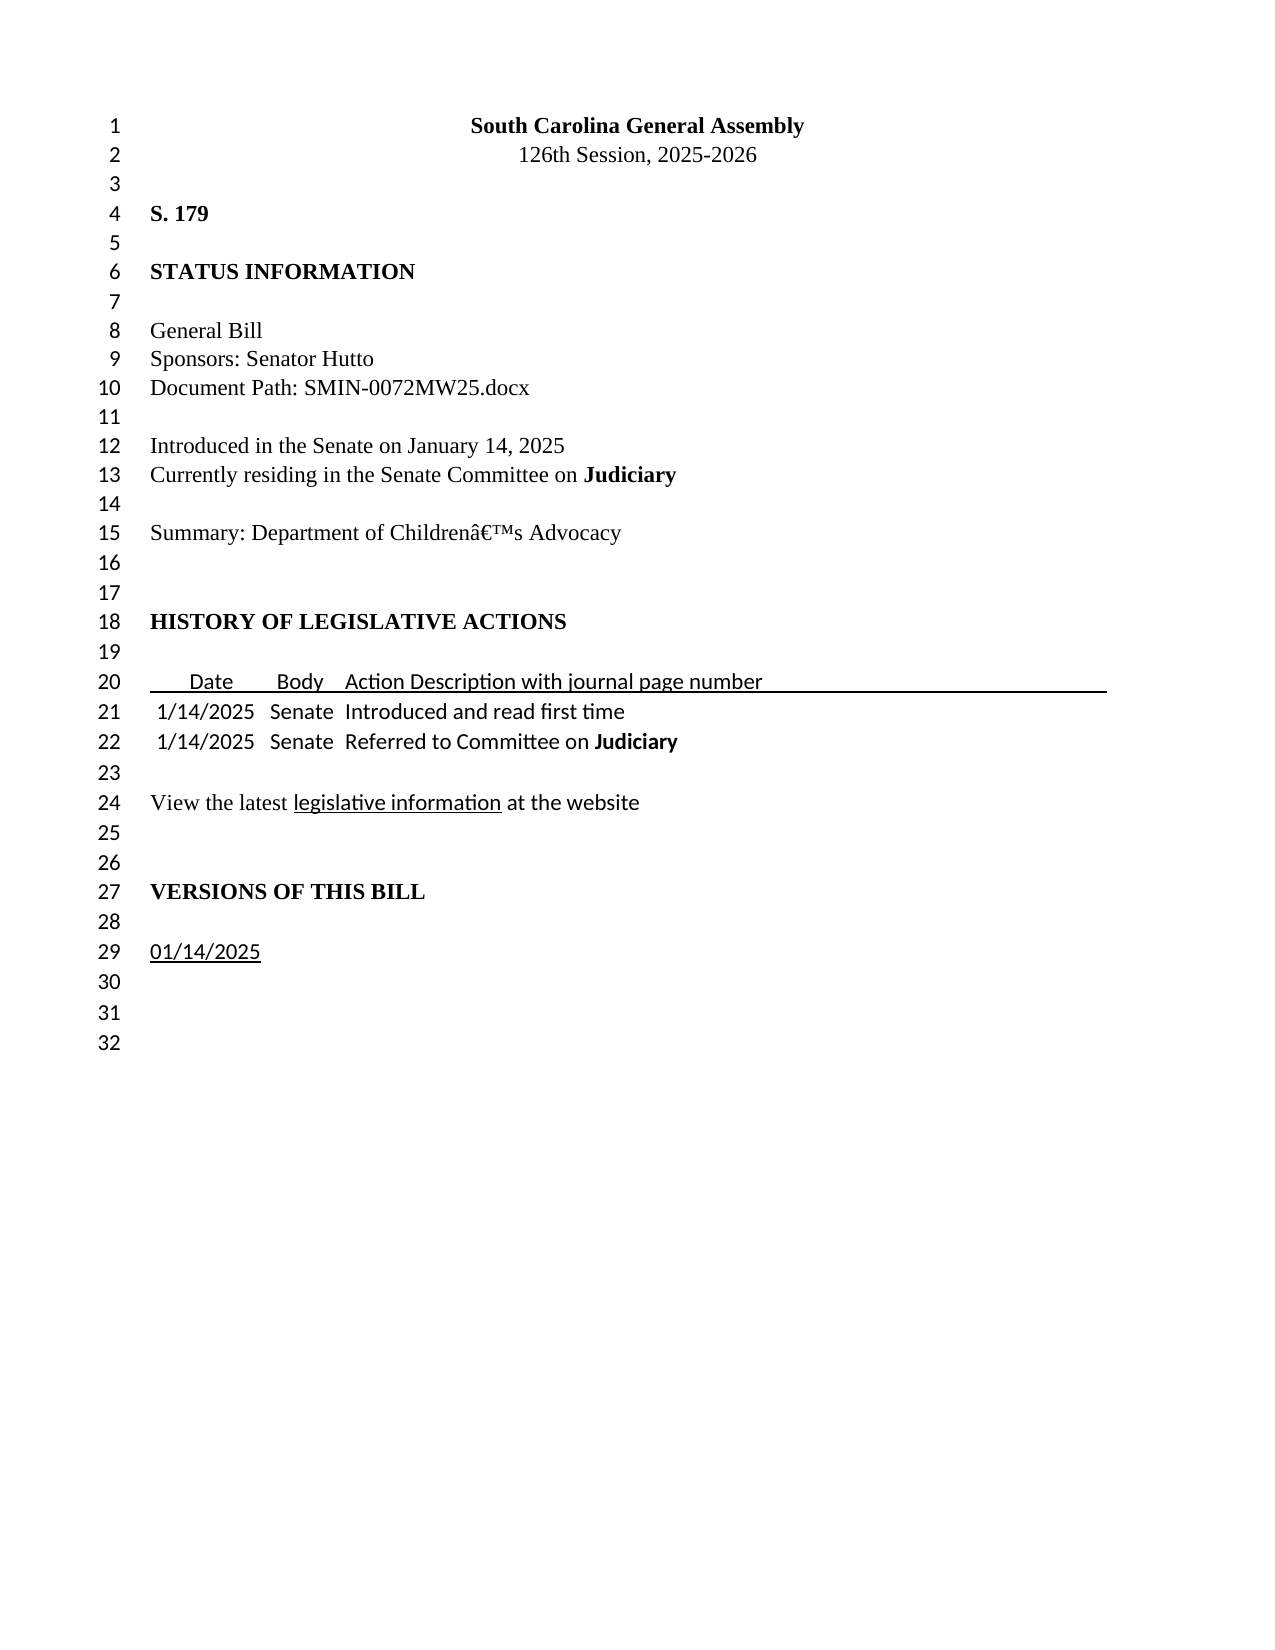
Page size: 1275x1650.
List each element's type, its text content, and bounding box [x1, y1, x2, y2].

text Summary: Department of Childrenâ€™s Advocacy [150, 519, 1125, 546]
text VERSIONS OF THIS BILL [150, 878, 1125, 905]
text General Bill [150, 317, 1125, 343]
text 126th Session, 2025-2026 [150, 141, 1125, 167]
text 01/14/2025 [150, 937, 1125, 965]
text View the latest legislative information at the website [150, 788, 1125, 816]
text Date Body Action Description with journal page number [150, 667, 1125, 695]
text Introduced in the Senate on January 14, 2025 [150, 432, 1125, 459]
text Currently residing in the Senate Committee on Judiciary [150, 461, 1125, 487]
text STATUS INFORMATION [150, 258, 1125, 284]
text South Carolina General Assembly [150, 112, 1125, 139]
text S. 179 [150, 199, 1125, 226]
text 1/14/2025 Senate Introduced and read first time [150, 697, 1125, 725]
text 1/14/2025 Senate Referred to Committee on Judiciary [150, 727, 1125, 755]
text Sponsors: Senator Hutto [150, 345, 1125, 372]
text Document Path: SMIN-0072MW25.docx [150, 374, 1125, 400]
text HISTORY OF LEGISLATIVE ACTIONS [150, 608, 1125, 635]
